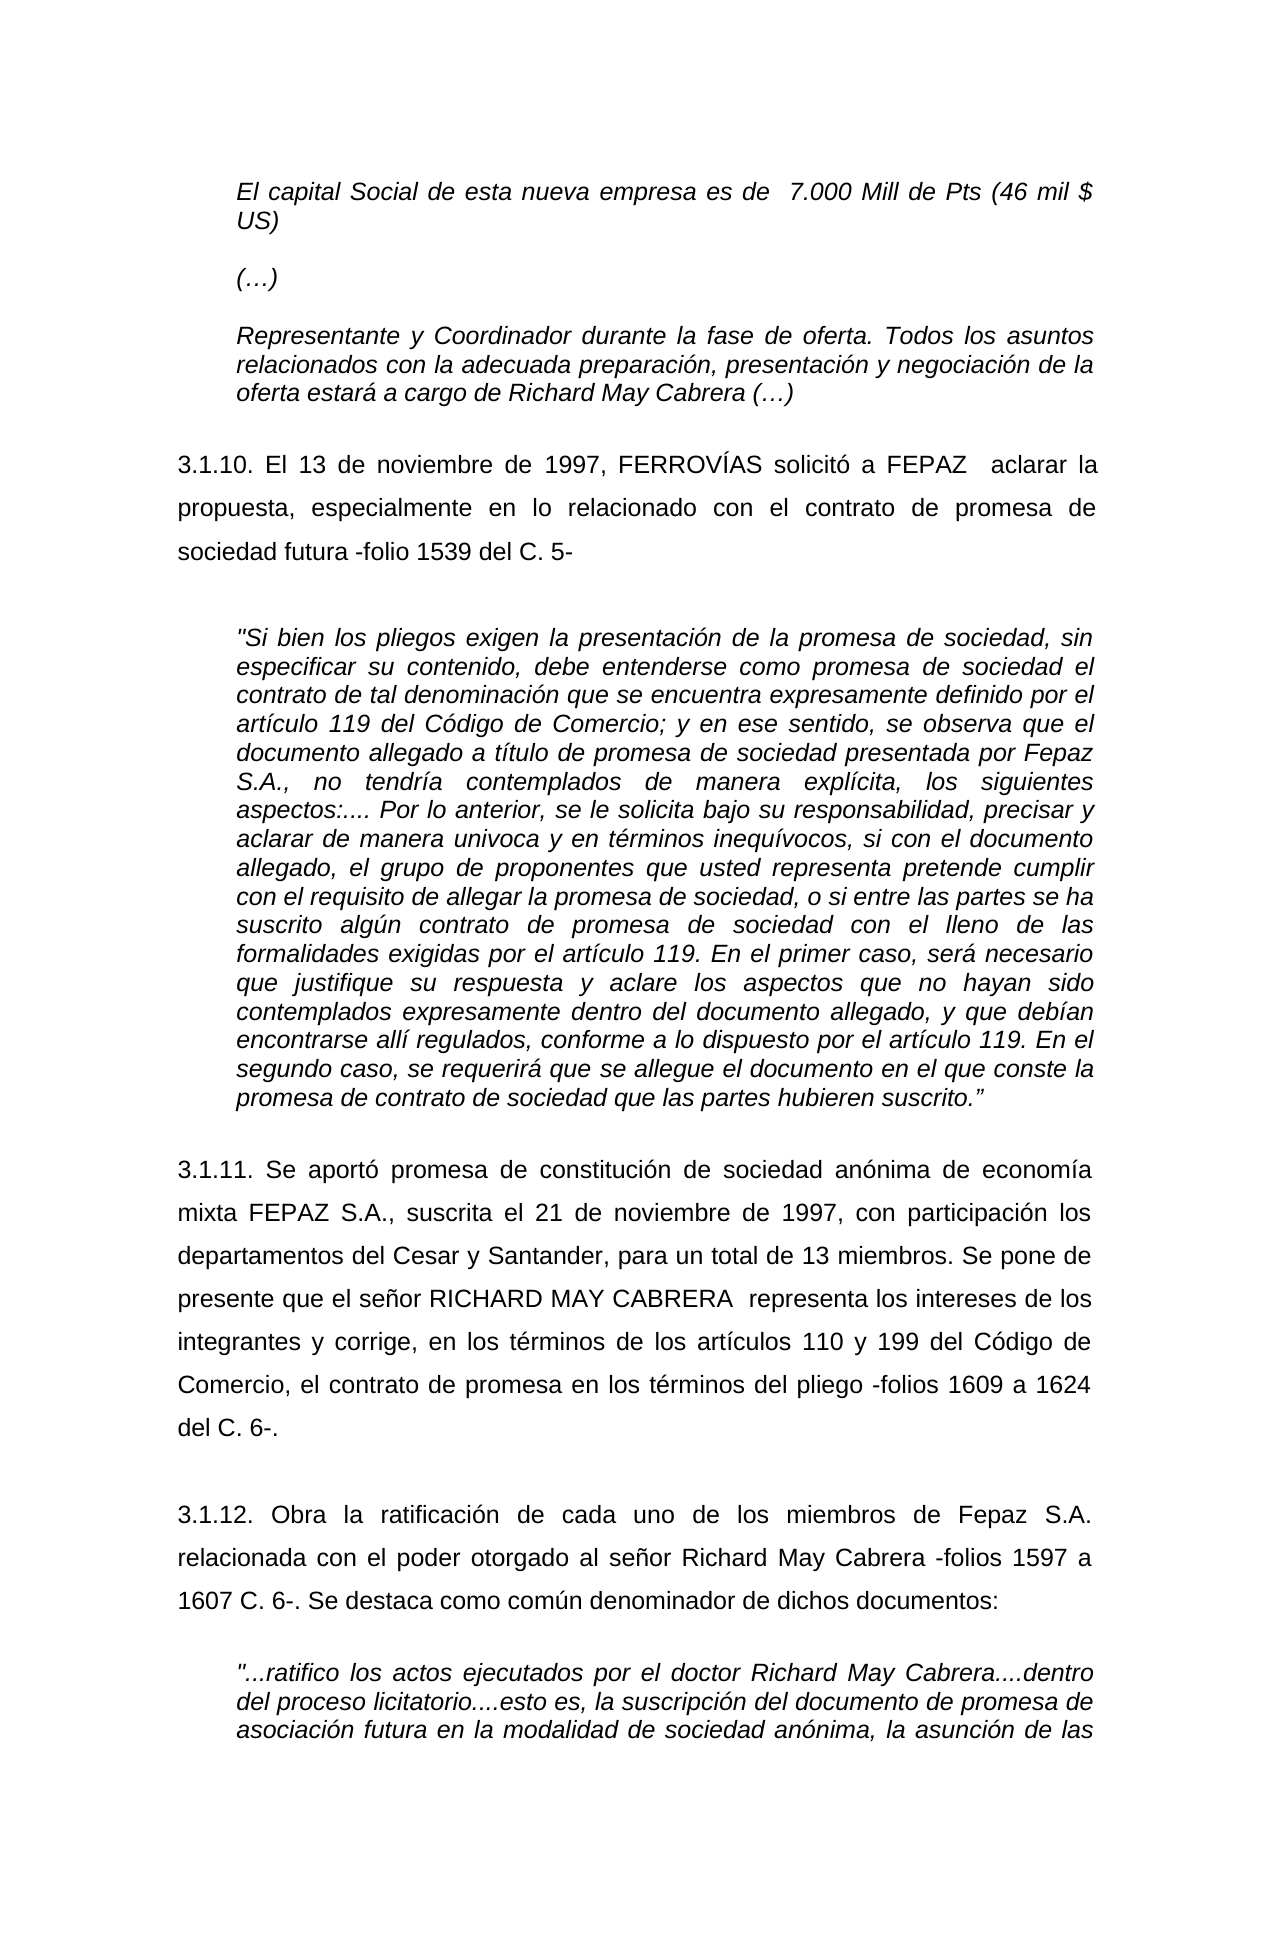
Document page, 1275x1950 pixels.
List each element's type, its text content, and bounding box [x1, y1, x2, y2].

text Representante y Coordinador durante la fase de oferta. Todos los asuntos relacionados con la adecuada preparación, presentación y negociación de la oferta estará a cargo de Richard May Cabrera (…) [236, 321, 1098, 407]
text 3.1.10. El 13 de noviembre de 1997, FERROVÍAS solicitó a FEPAZ aclarar la propuesta, especialmente en lo relacionado con el contrato de promesa de sociedad futura -folio 1539 del C. 5- [177, 450, 1098, 565]
text (…) [236, 263, 1098, 292]
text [236, 1658, 1098, 1744]
text 3.1.11. Se aportó promesa de constitución de sociedad anónima de economía mixta FEPAZ S.A., suscrita el 21 de noviembre de 1997, con participación los departamentos del Cesar y Santander, para un total de 13 miembros. Se pone de presente que el señor RICHARD MAY CABRERA representa los intereses de los integrantes y corrige, en los términos de los artículos 110 y 199 del Código de Comercio, el contrato de promesa en los términos del pliego -folios 1609 a 1624 del C. 6-. [177, 1155, 1093, 1442]
text 3.1.12. Obra la ratificación de cada uno de los miembros de Fepaz S.A. relacionada con el poder otorgado al señor Richard May Cabrera -folios 1597 a 1607 C. 6-. Se destaca como común denominador de dichos documentos: [177, 1500, 1093, 1615]
text "Si bien los pliegos exigen la presentación de la promesa de sociedad, sin especificar su contenido, debe entenderse como promesa de sociedad el contrato de tal denominación que se encuentra expresamente definido por el artículo 119 del Código de Comercio; y en ese sentido, se observa que el documento allegado a título de promesa de sociedad presentada por Fepaz S.A., no tendría contemplados de manera explícita, los siguientes aspectos:.... Por lo anterior, se le solicita bajo su responsabilidad, precisar y aclarar de manera univoca y en términos inequívocos, si con el documento allegado, el grupo de proponentes que usted representa pretende cumplir con el requisito de allegar la promesa de sociedad, o si entre las partes se ha suscrito algún contrato de promesa de sociedad con el lleno de las formalidades exigidas por el artículo 119. En el primer caso, será necesario que justifique su respuesta y aclare los aspectos que no hayan sido contemplados expresamente dentro del documento allegado, y que debían encontrarse allí regulados, conforme a lo dispuesto por el artículo 119. En el segundo caso, se requerirá que se allegue el documento en el que conste la promesa de contrato de sociedad que las partes hubieren suscrito.” [236, 623, 1098, 1112]
text El capital Social de esta nueva empresa es de 7.000 Mill de Pts (46 mil $ US) [236, 177, 1098, 235]
